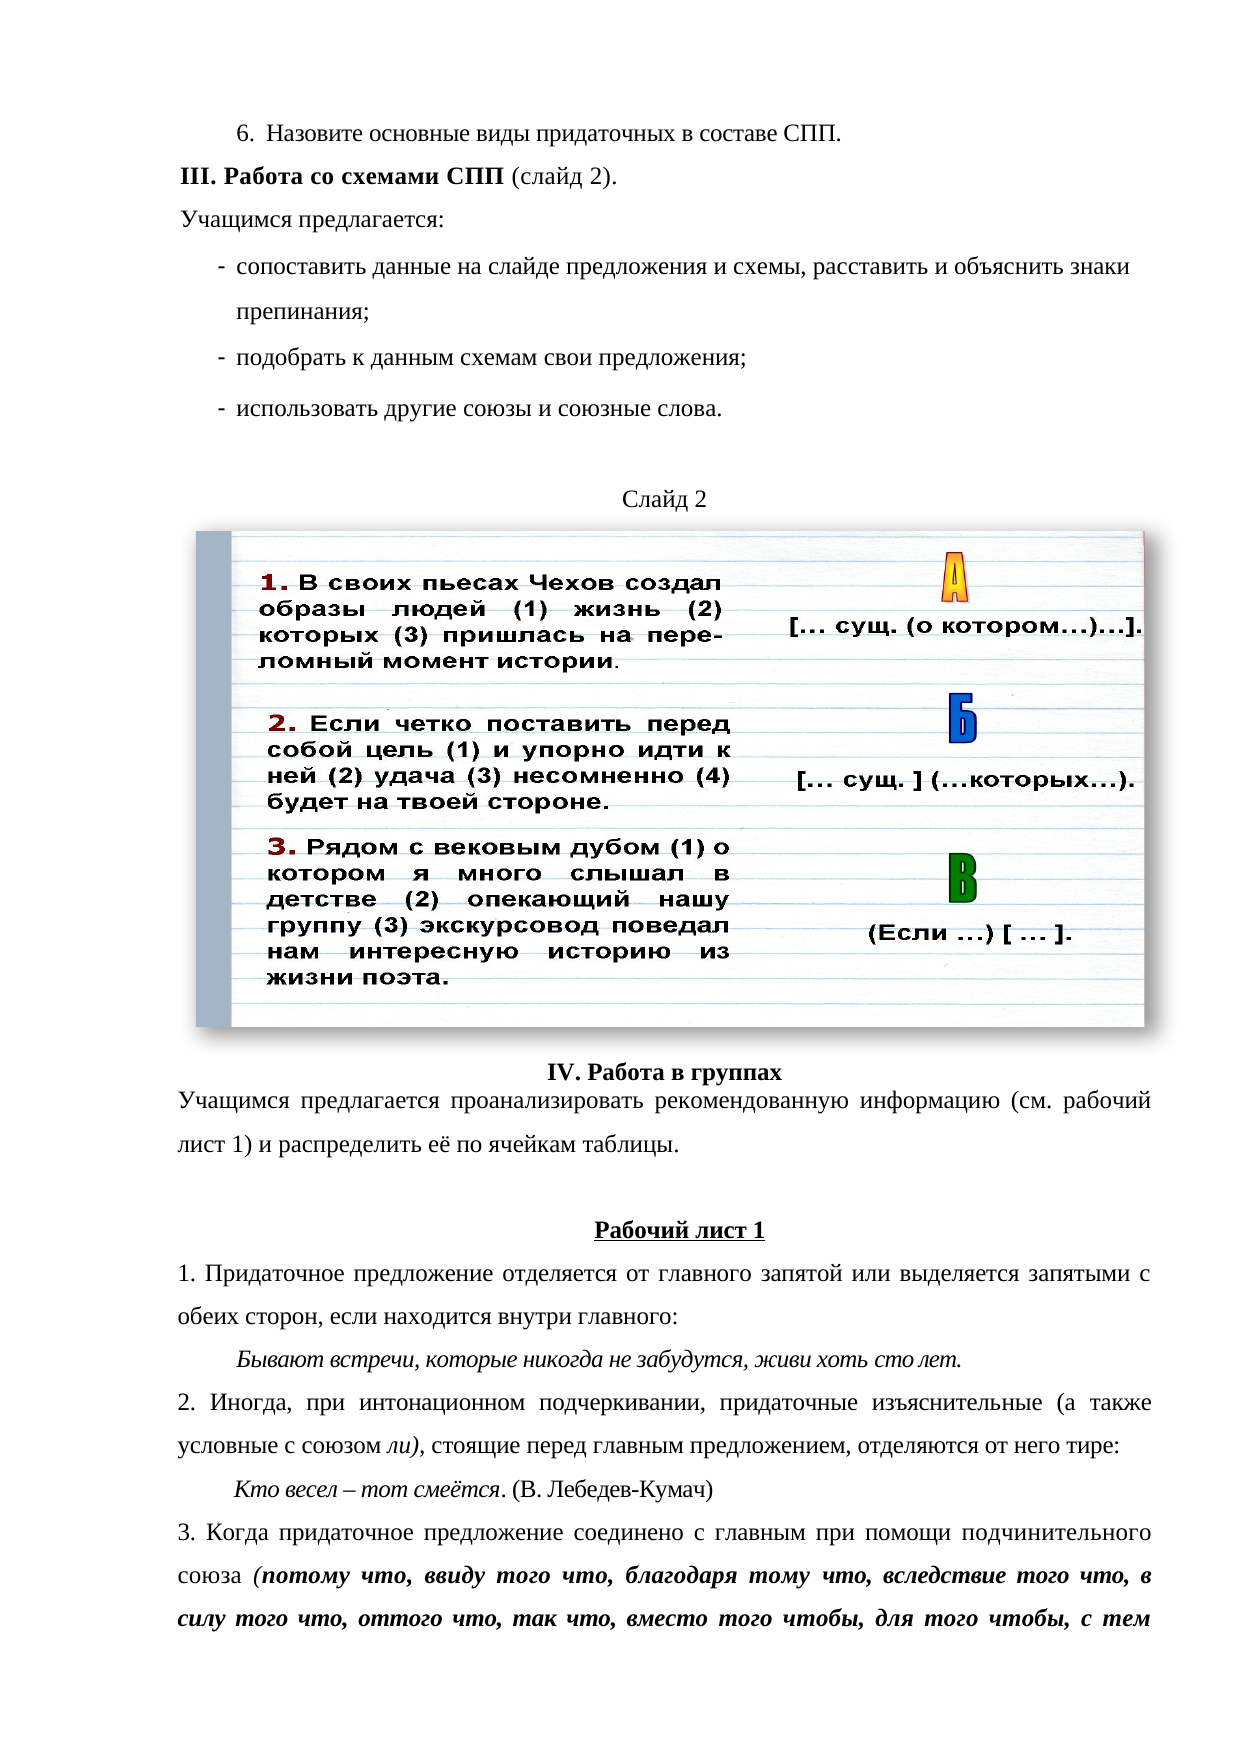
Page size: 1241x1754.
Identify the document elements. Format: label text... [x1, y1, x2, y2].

text Учащимся предлагается: [180, 204, 1152, 233]
text 1. Придаточное предложение отделяется от главного запятой или выделяется запятыми с обеих сторон, если находится внутри главного: [177, 1258, 1152, 1330]
picture [195, 531, 1145, 1027]
list Назовите основные виды придаточных в составе СПП. [236, 118, 1152, 147]
text III. Работа со схемами СПП (слайд 2). [180, 161, 1152, 190]
text Кто весел – тот смеётся. (В. Лебедев-Кумач) [177, 1474, 1152, 1502]
list сопоставить данные на слайде предложения и схемы, расставить и объяснить знаки препинания; [217, 247, 1152, 325]
text Бывают встречи, которые никогда не забудутся, живи хоть сто лет. [177, 1344, 1152, 1373]
text 2. Иногда, при интонационном подчеркивании, придаточные изъяснительные (а также условные с союзом ли), стоящие перед главным предложением, отделяются от него тире: [177, 1387, 1152, 1459]
text Слайд 2 [177, 484, 1152, 513]
text IV. Работа в группах [177, 1057, 1152, 1086]
list использовать другие союзы и союзные слова. [217, 390, 1152, 424]
text Рабочий лист 1 [181, 1215, 1149, 1244]
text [177, 1517, 1152, 1632]
list подобрать к данным схемам свои предложения; [217, 339, 1152, 373]
text Учащимся предлагается проанализировать рекомендованную информацию (см. рабочий лист 1) и распределить её по ячейкам таблицы. [177, 1086, 1152, 1157]
